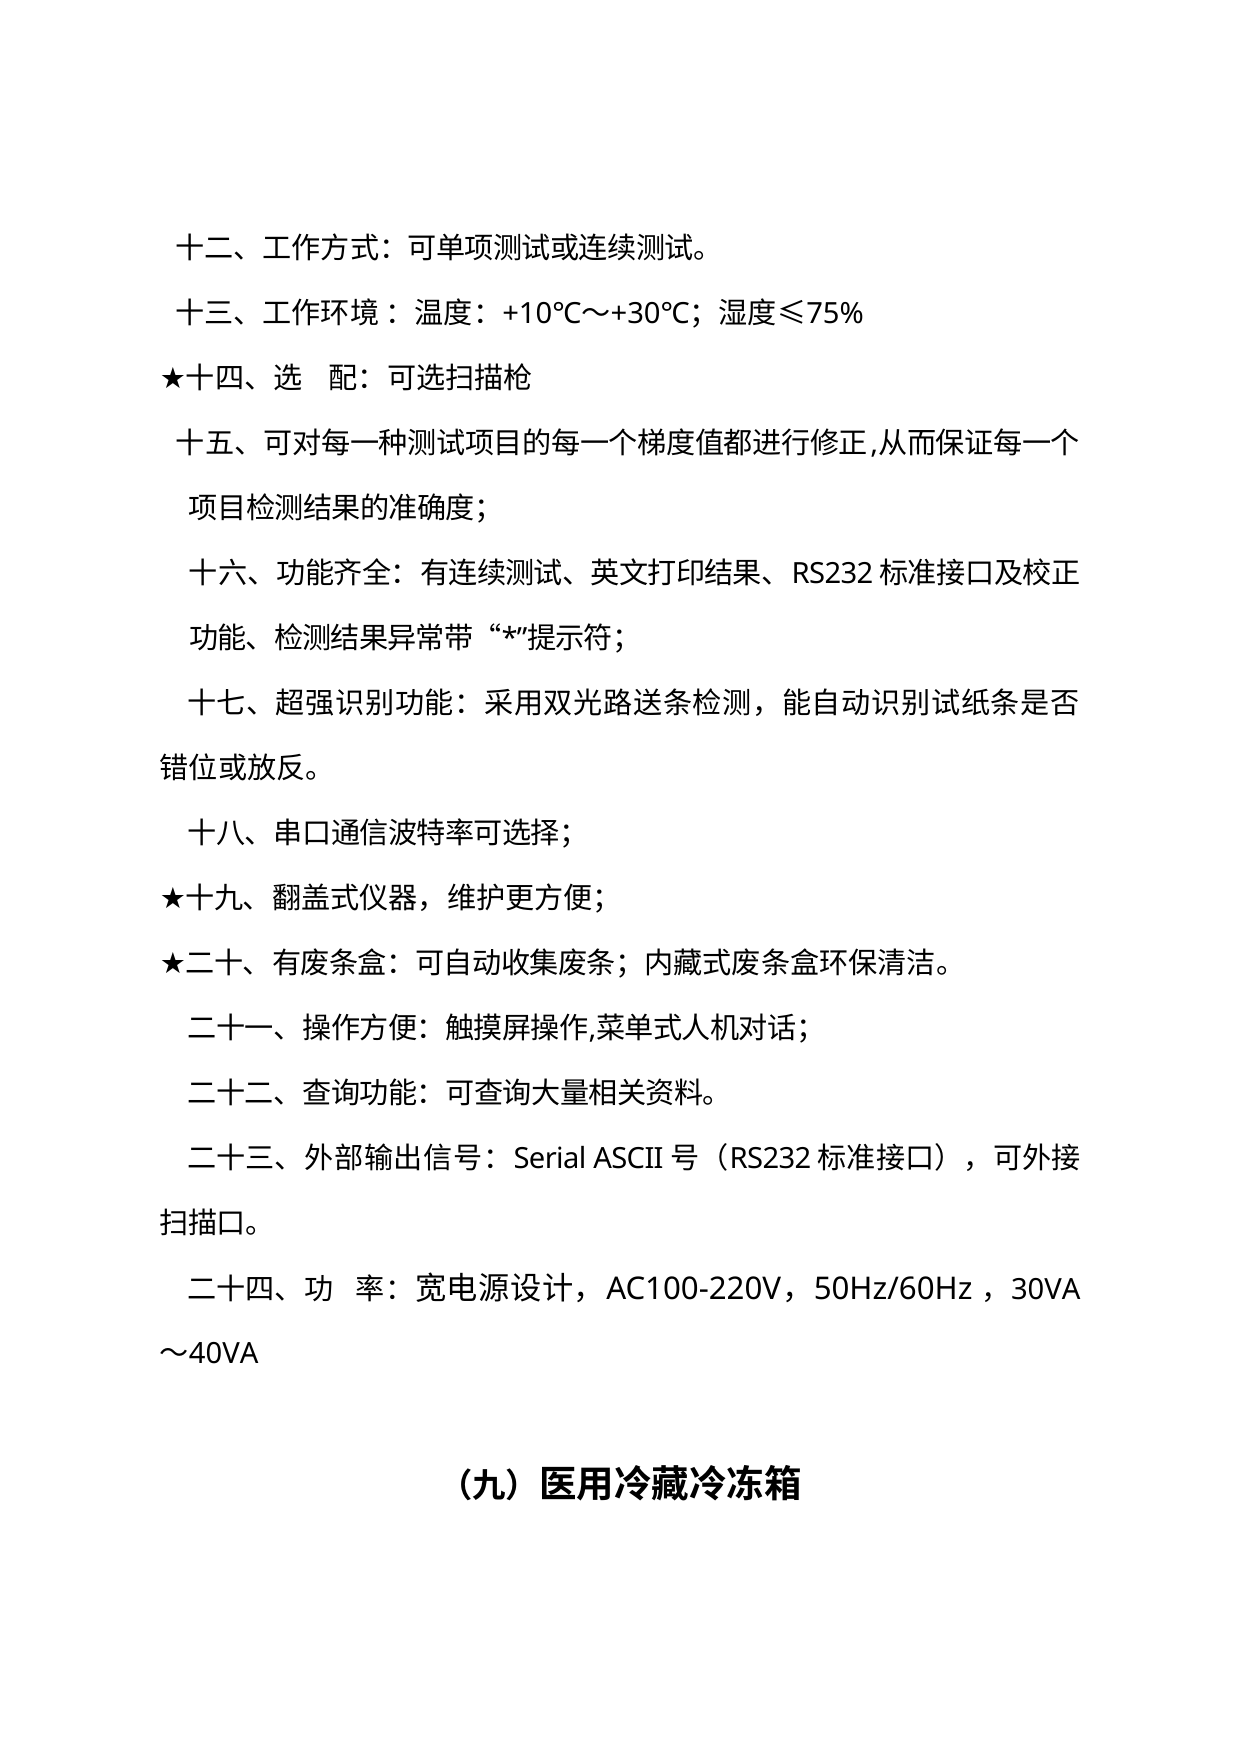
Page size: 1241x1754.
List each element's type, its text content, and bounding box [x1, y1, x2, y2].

text 十六、功能齐全：有连续测试、英文打印结果、RS232标准接口及校正功能、检测结果异常带“*”提示符； [189, 539, 1081, 669]
text 二十一、操作方便：触摸屏操作,菜单式人机对话； [159, 994, 1081, 1059]
text ★十九、翻盖式仪器，维护更方便； [159, 864, 1081, 929]
text 十八、串口通信波特率可选择； [159, 799, 1081, 864]
text ★二十、有废条盒：可自动收集废条；内藏式废条盒环保清洁。 [159, 929, 1081, 994]
text 二十四、功 率：宽电源设计，AC100-220V，50Hz/60Hz ，30VA～40VA [159, 1254, 1081, 1384]
text 二十二、查询功能：可查询大量相关资料。 [159, 1059, 1081, 1124]
text 十五、可对每一种测试项目的每一个梯度值都进行修正,从而保证每一个项目检测结果的准确度； [159, 409, 1081, 539]
text 十二、工作方式：可单项测试或连续测试。 [159, 214, 1081, 279]
text 十三、工作环境 ：温度：+10℃～+30℃；湿度≤75% [159, 279, 1081, 344]
text 十七、超强识别功能：采用双光路送条检测，能自动识别试纸条是否错位或放反。 [159, 669, 1081, 799]
text ★十四、选 配：可选扫描枪 [159, 344, 1081, 409]
text 二十三、外部输出信号：Serial ASCII号（RS232标准接口），可外接扫描口。 [159, 1124, 1081, 1254]
list （九）医用冷藏冷冻箱 [159, 1449, 1081, 1514]
